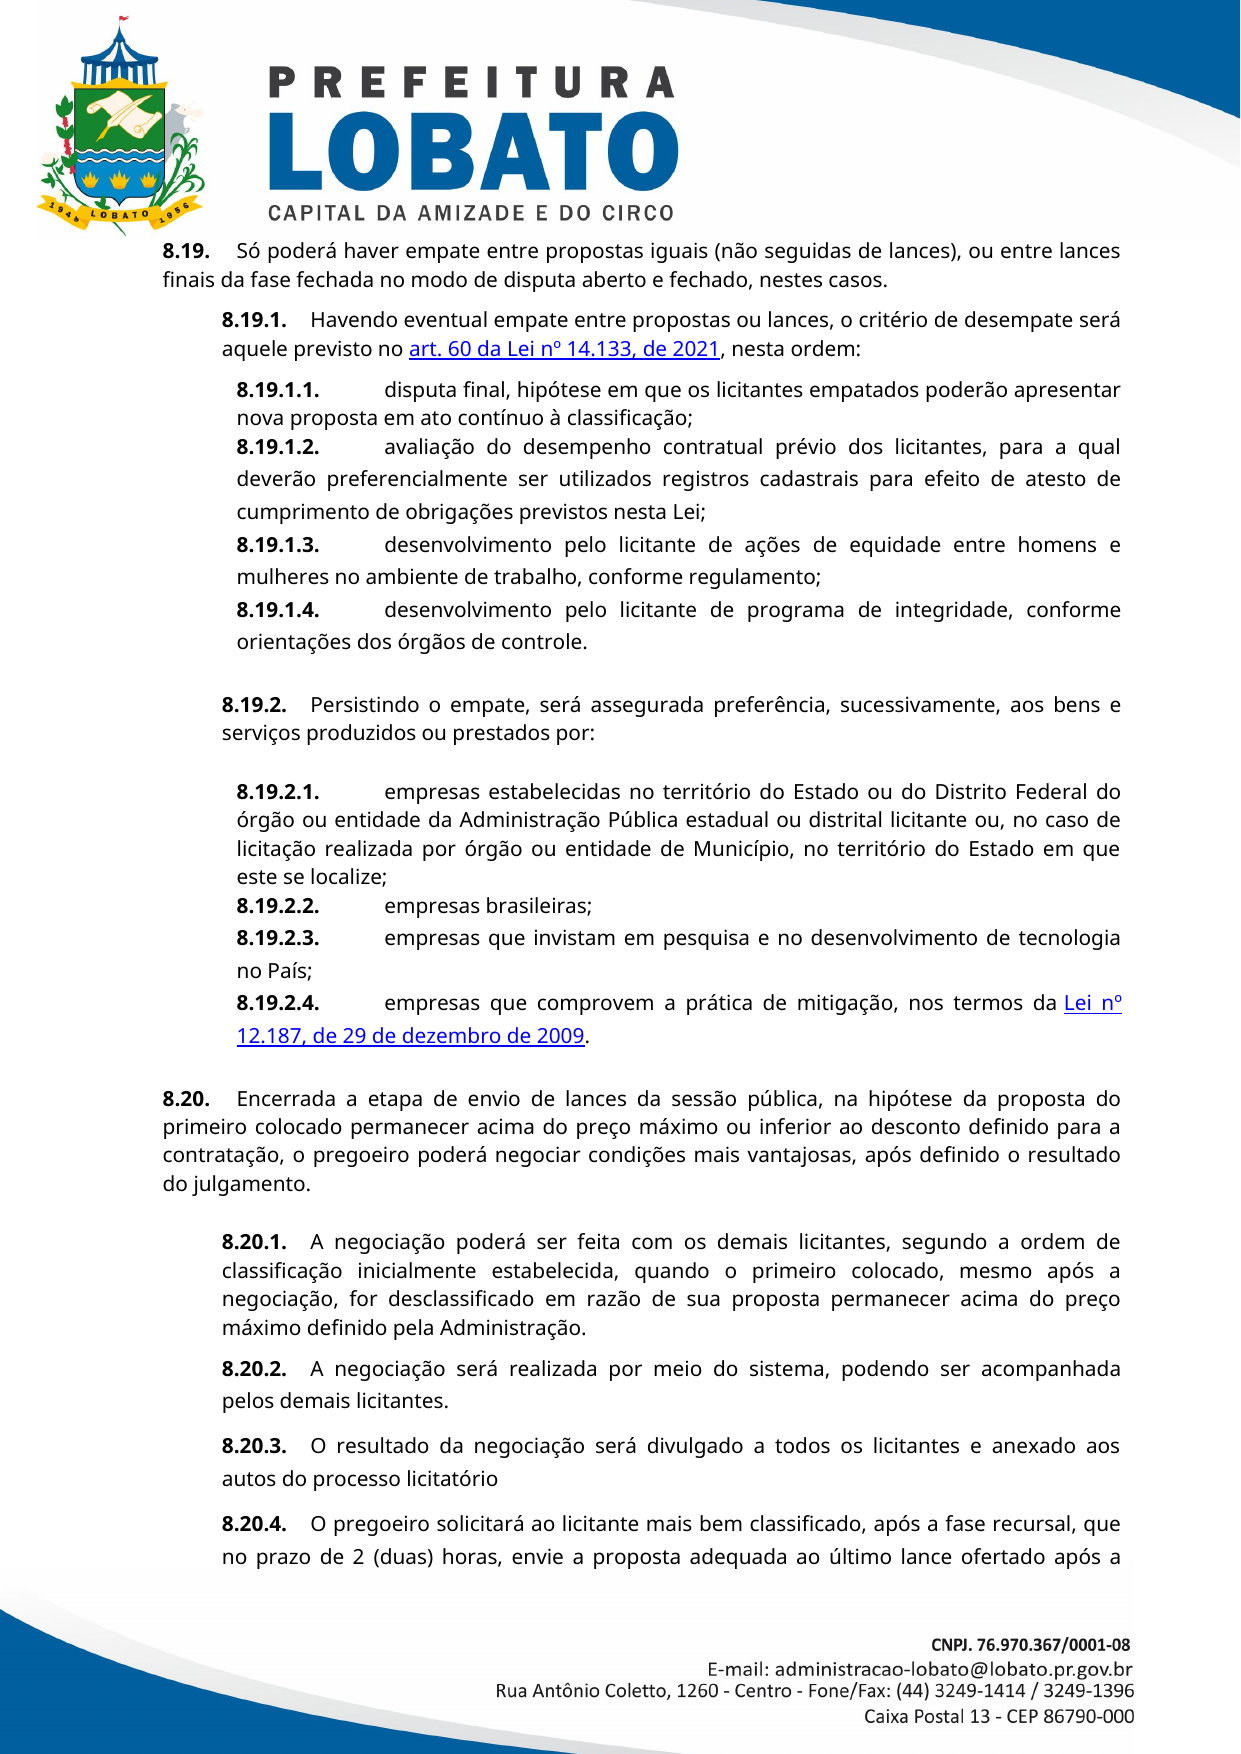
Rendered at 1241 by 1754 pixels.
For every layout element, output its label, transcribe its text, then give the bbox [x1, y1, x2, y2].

list empresas estabelecidas no território do Estado ou do Distrito Federal do órgão ou entidade da Administração Pública estadual ou distrital licitante ou, no caso de licitação realizada por órgão ou entidade de Município, no território do Estado em que este se localize; [236, 777, 1122, 891]
picture [36, 0, 1241, 239]
list disputa final, hipótese em que os licitantes empatados poderão apresentar nova proposta em ato contínuo à classificação; [236, 375, 1122, 432]
picture [0, 1562, 1134, 1754]
list empresas que comprovem a prática de mitigação, nos termos da Lei nº 12.187, de 29 de dezembro de 2009. [236, 988, 1122, 1049]
list Só poderá haver empate entre propostas iguais (não seguidas de lances), ou entre lances finais da fase fechada no modo de disputa aberto e fechado, nestes casos. [162, 236, 1122, 293]
list Havendo eventual empate entre propostas ou lances, o critério de desempate será aquele previsto no art. 60 da Lei nº 14.133, de 2021, nesta ordem: [222, 306, 1122, 362]
list Encerrada a etapa de envio de lances da sessão pública, na hipótese da proposta do primeiro colocado permanecer acima do preço máximo ou inferior ao desconto definido para a contratação, o pregoeiro poderá negociar condições mais vantajosas, após definido o resultado do julgamento. [162, 1084, 1122, 1197]
list desenvolvimento pelo licitante de ações de equidade entre homens e mulheres no ambiente de trabalho, conforme regulamento; [236, 530, 1122, 591]
list O resultado da negociação será divulgado a todos os licitantes e anexado aos autos do processo licitatório [222, 1431, 1122, 1492]
list desenvolvimento pelo licitante de programa de integridade, conforme orientações dos órgãos de controle. [236, 595, 1122, 656]
list avaliação do desempenho contratual prévio dos licitantes, para a qual deverão preferencialmente ser utilizados registros cadastrais para efeito de atesto de cumprimento de obrigações previstos nesta Lei; [236, 432, 1122, 526]
list Persistindo o empate, será assegurada preferência, sucessivamente, aos bens e serviços produzidos ou prestados por: [222, 690, 1122, 747]
list A negociação será realizada por meio do sistema, podendo ser acompanhada pelos demais licitantes. [222, 1354, 1122, 1415]
list empresas que invistam em pesquisa e no desenvolvimento de tecnologia no País; [236, 923, 1122, 984]
list A negociação poderá ser feita com os demais licitantes, segundo a ordem de classificação inicialmente estabelecida, quando o primeiro colocado, mesmo após a negociação, for desclassificado em razão de sua proposta permanecer acima do preço máximo definido pela Administração. [222, 1227, 1122, 1341]
list empresas brasileiras; [236, 891, 1122, 919]
